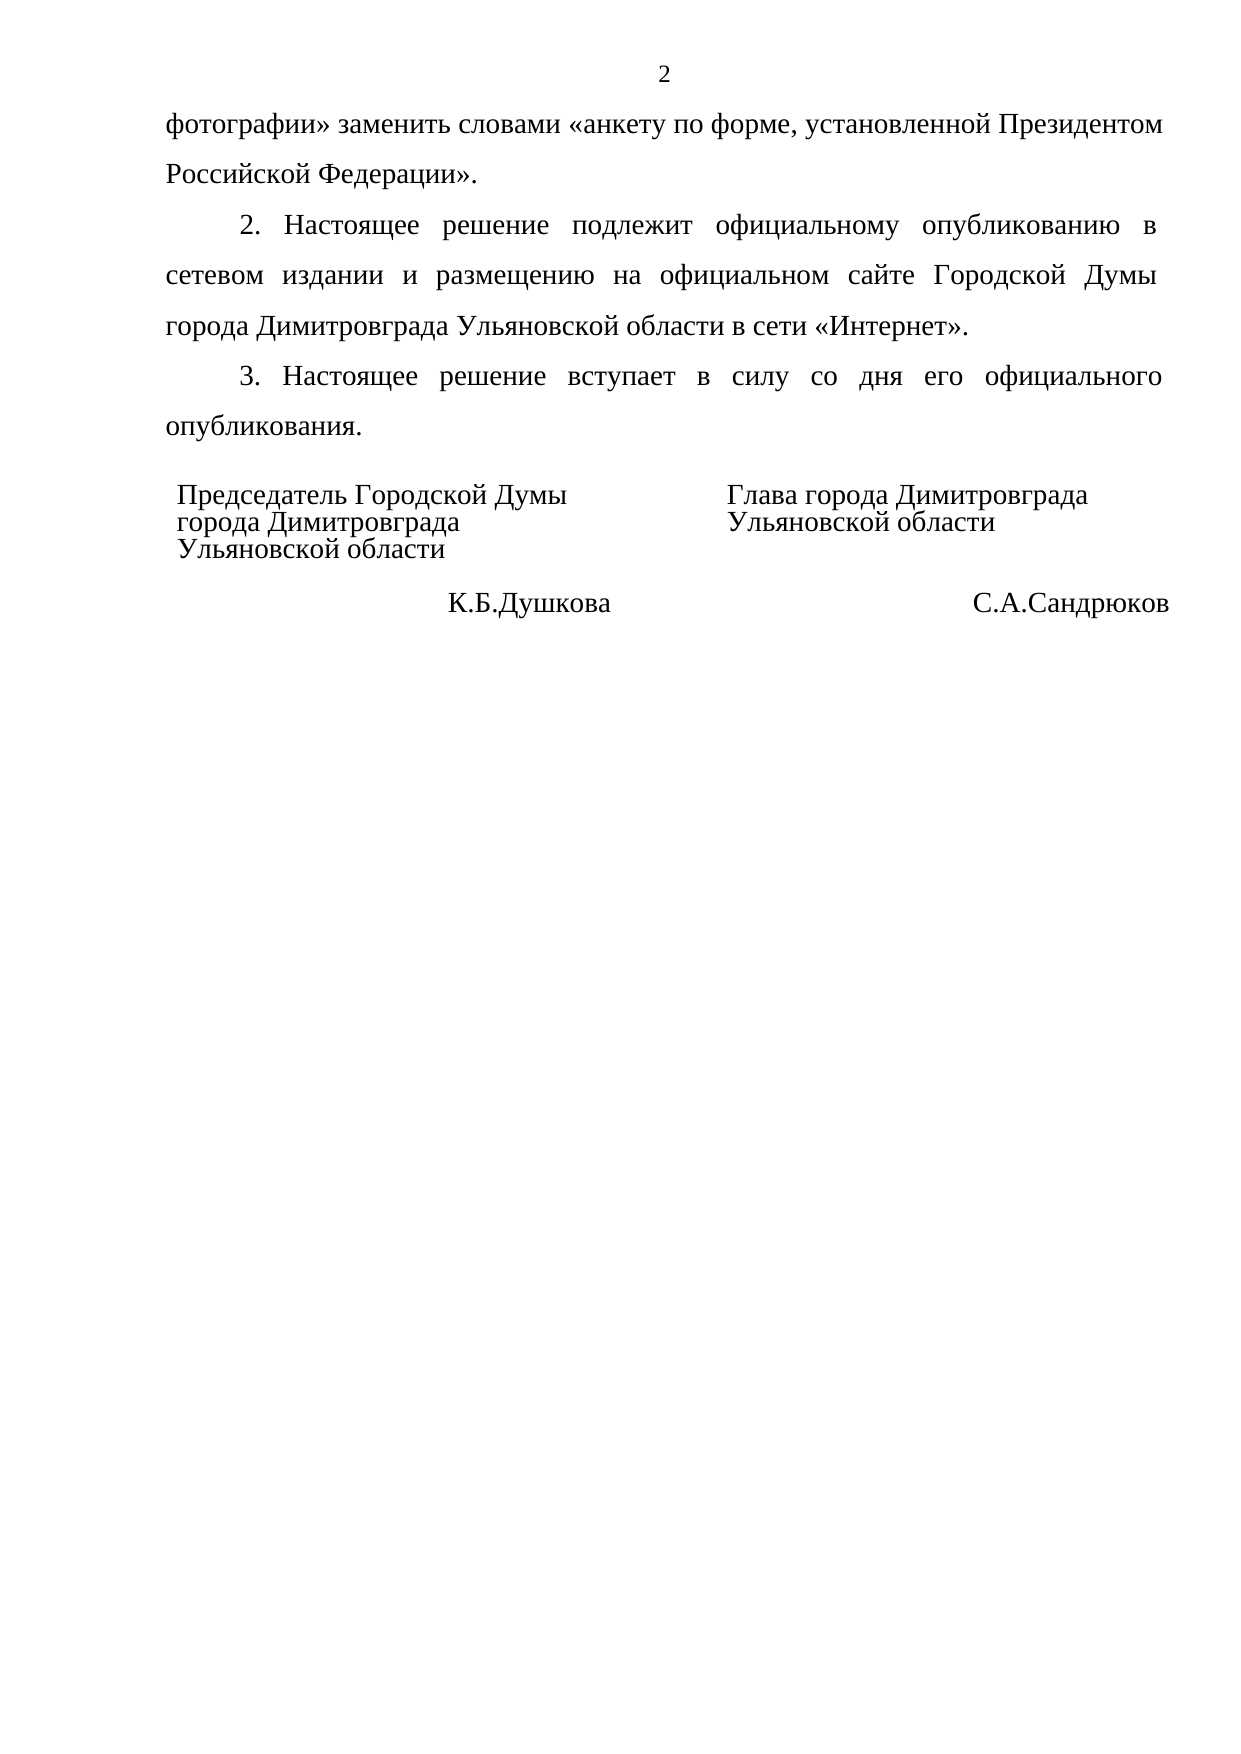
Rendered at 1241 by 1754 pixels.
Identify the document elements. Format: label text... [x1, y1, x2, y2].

table_header Глава города Димитровграда Ульяновской области С.А.Сандрюков [708, 483, 1181, 618]
table_header Председатель Городской Думы города Димитровграда Ульяновской области К.Б.Душкова [165, 483, 708, 618]
text 2. Настоящее решение подлежит официальному опубликованию в сетевом издании и размещению на официальном сайте Городской Думы города Димитровграда Ульяновской области в сети «Интернет». [165, 207, 1157, 341]
text 3. Настоящее решение вступает в силу со дня его официального опубликования. [165, 358, 1163, 442]
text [165, 106, 1163, 190]
